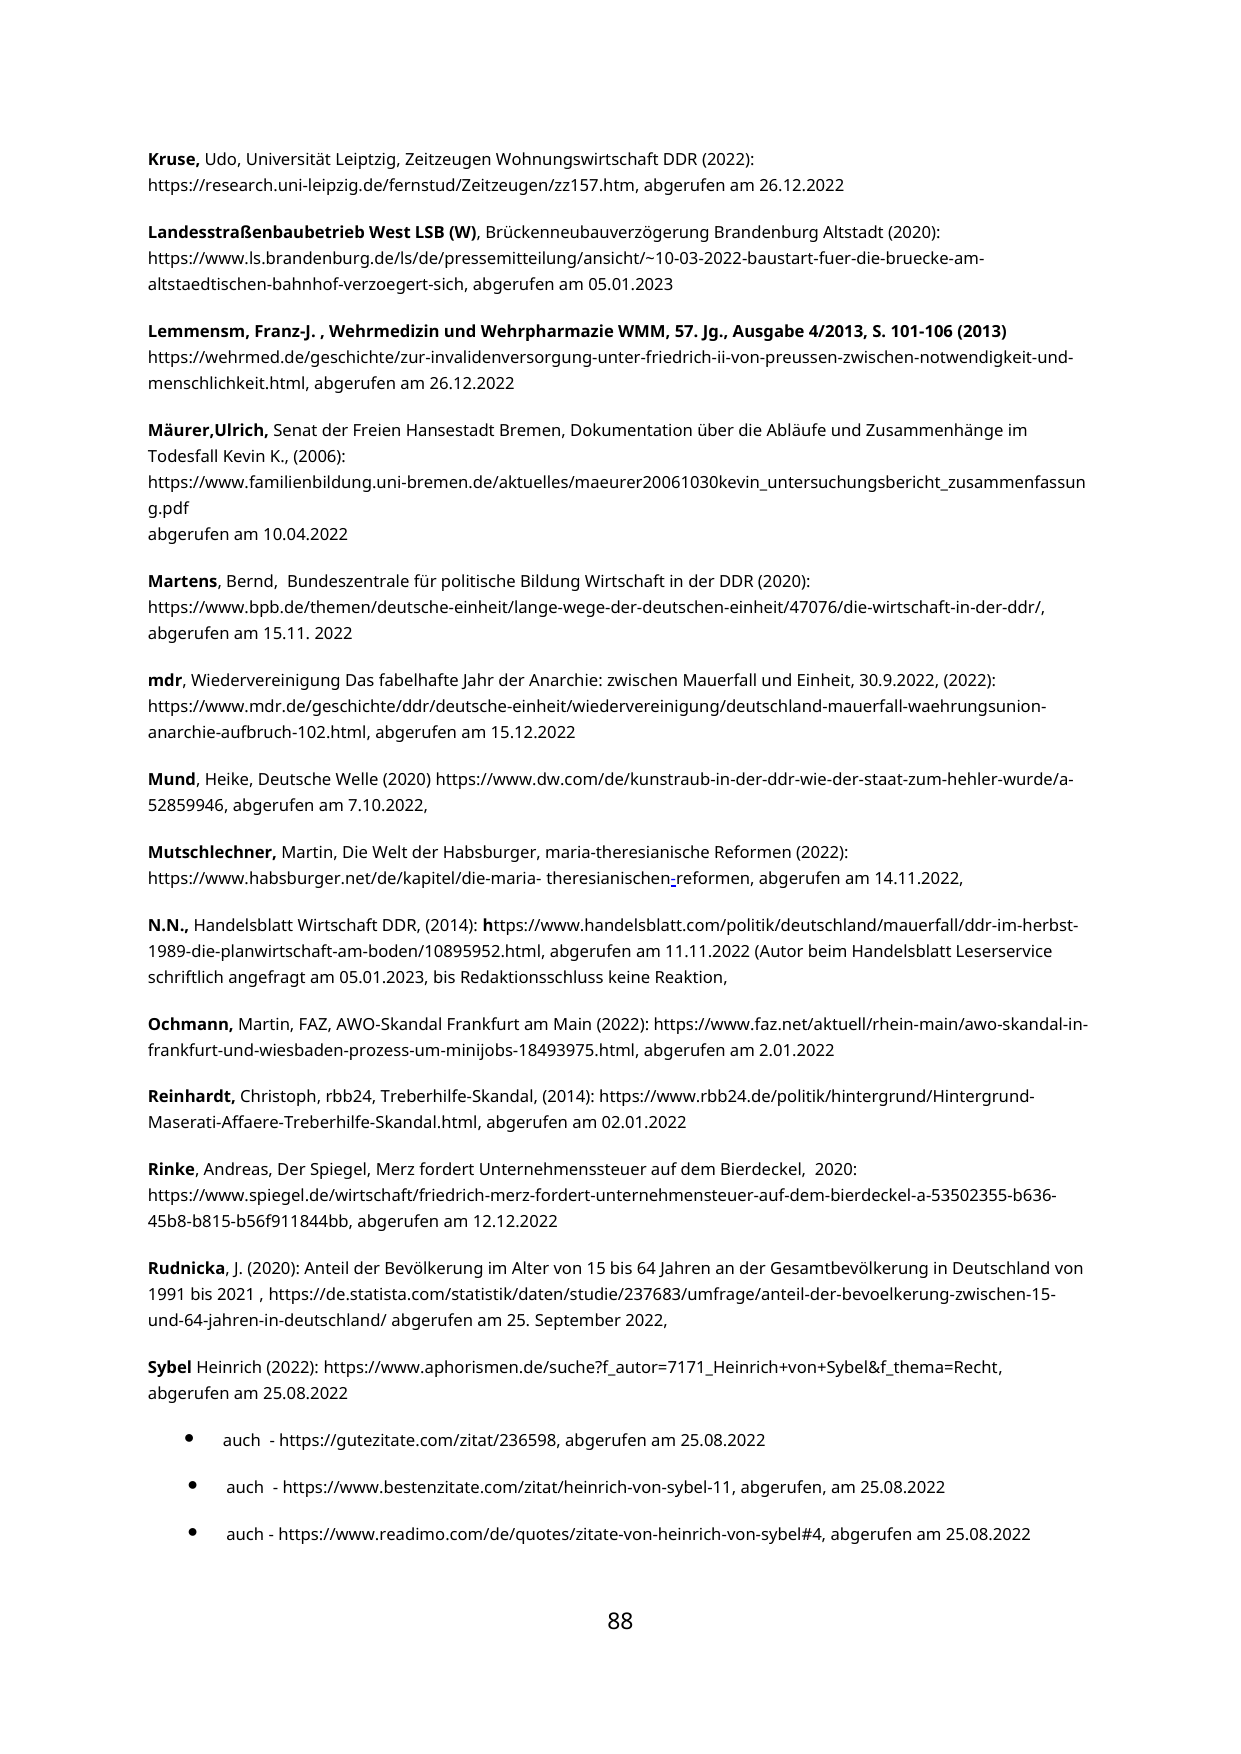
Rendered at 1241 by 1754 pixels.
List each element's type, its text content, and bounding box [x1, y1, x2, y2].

text Rinke, Andreas, Der Spiegel, Merz fordert Unternehmenssteuer auf dem Bierdeckel, 2020: https://www.spiegel.de/wirtschaft/friedrich-merz-fordert-unternehmensteuer-auf-dem-bierdeckel-a-53502355-b636-45b8-b815-b56f911844bb, abgerufen am 12.12.2022 [148, 1158, 1093, 1233]
text Kruse, Udo, Universität Leiptzig, Zeitzeugen Wohnungswirtschaft DDR (2022): https://research.uni-leipzig.de/fernstud/Zeitzeugen/zz157.htm, abgerufen am 26.12.2022 [148, 148, 1093, 196]
text mdr, Wiedervereinigung Das fabelhafte Jahr der Anarchie: zwischen Mauerfall und Einheit, 30.9.2022, (2022): https://www.mdr.de/geschichte/ddr/deutsche-einheit/wiedervereinigung/deutschland-mauerfall-waehrungsunion-anarchie-aufbruch-102.html, abgerufen am 15.12.2022 [148, 668, 1093, 743]
list auch - https://gutezitate.com/zitat/236598, abgerufen am 25.08.2022 [185, 1429, 1093, 1452]
text Lemmensm, Franz-J. , Wehrmedizin und Wehrpharmazie WMM, 57. Jg., Ausgabe 4/2013, S. 101-106 (2013) https://wehrmed.de/geschichte/zur-invalidenversorgung-unter-friedrich-ii-von-preussen-zwischen-notwendigkeit-und- menschlichkeit.html, abgerufen am 26.12.2022 [148, 319, 1093, 394]
text Ochmann, Martin, FAZ, AWO-Skandal Frankfurt am Main (2022): https://www.faz.net/aktuell/rhein-main/awo-skandal-in-frankfurt-und-wiesbaden-prozess-um-minijobs-18493975.html, abgerufen am 2.01.2022 [148, 1012, 1093, 1061]
list auch - https://www.readimo.com/de/quotes/zitate-von-heinrich-von-sybel#4, abgerufen am 25.08.2022 [188, 1523, 1093, 1545]
text Mutschlechner, Martin, Die Welt der Habsburger, maria-theresianische Reformen (2022): https://www.habsburger.net/de/kapitel/die-maria- theresianischen-reformen, abgerufen am 14.11.2022, [148, 840, 1093, 889]
text Mund, Heike, Deutsche Welle (2020) https://www.dw.com/de/kunstraub-in-der-ddr-wie-der-staat-zum-hehler-wurde/a-52859946, abgerufen am 7.10.2022, [148, 767, 1093, 816]
text Rudnicka, J. (2020): Anteil der Bevölkerung im Alter von 15 bis 64 Jahren an der Gesamtbevölkerung in Deutschland von 1991 bis 2021 , https://de.statista.com/statistik/daten/studie/237683/umfrage/anteil-der-bevoelkerung-zwischen-15-und-64-jahren-in-deutschland/ abgerufen am 25. September 2022, [148, 1257, 1093, 1332]
text Sybel Heinrich (2022): https://www.aphorismen.de/suche?f_autor=7171_Heinrich+von+Sybel&f_thema=Recht, abgerufen am 25.08.2022 [148, 1356, 1093, 1405]
text N.N., Handelsblatt Wirtschaft DDR, (2014): https://www.handelsblatt.com/politik/deutschland/mauerfall/ddr-im-herbst-1989-die-planwirtschaft-am-boden/10895952.html, abgerufen am 11.11.2022 (Autor beim Handelsblatt Leserservice schriftlich angefragt am 05.01.2023, bis Redaktionsschluss keine Reaktion, [148, 913, 1093, 988]
text Martens, Bernd, Bundeszentrale für politische Bildung Wirtschaft in der DDR (2020): https://www.bpb.de/themen/deutsche-einheit/lange-wege-der-deutschen-einheit/47076/die-wirtschaft-in-der-ddr/, abgerufen am 15.11. 2022 [148, 569, 1093, 644]
text Reinhardt, Christoph, rbb24, Treberhilfe-Skandal, (2014): https://www.rbb24.de/politik/hintergrund/Hintergrund-Maserati-Affaere-Treberhilfe-Skandal.html, abgerufen am 02.01.2022 [148, 1085, 1093, 1134]
list auch - https://www.bestenzitate.com/zitat/heinrich-von-sybel-11, abgerufen, am 25.08.2022 [188, 1476, 1093, 1498]
text Landesstraßenbaubetrieb West LSB (W), Brückenneubauverzögerung Brandenburg Altstadt (2020): https://www.ls.brandenburg.de/ls/de/pressemitteilung/ansicht/~10-03-2022-baustart-fuer-die-bruecke-am-altstaedtischen-bahnhof-verzoegert-sich, abgerufen am 05.01.2023 [148, 221, 1093, 295]
text Mäurer,Ulrich, Senat der Freien Hansestadt Bremen, Dokumentation über die Abläufe und Zusammenhänge im Todesfall Kevin K., (2006): https://www.familienbildung.uni-bremen.de/aktuelles/maeurer20061030kevin_untersuchungsbericht_zusammenfassung.pdf abgerufen am 10.04.2022 [148, 418, 1093, 545]
